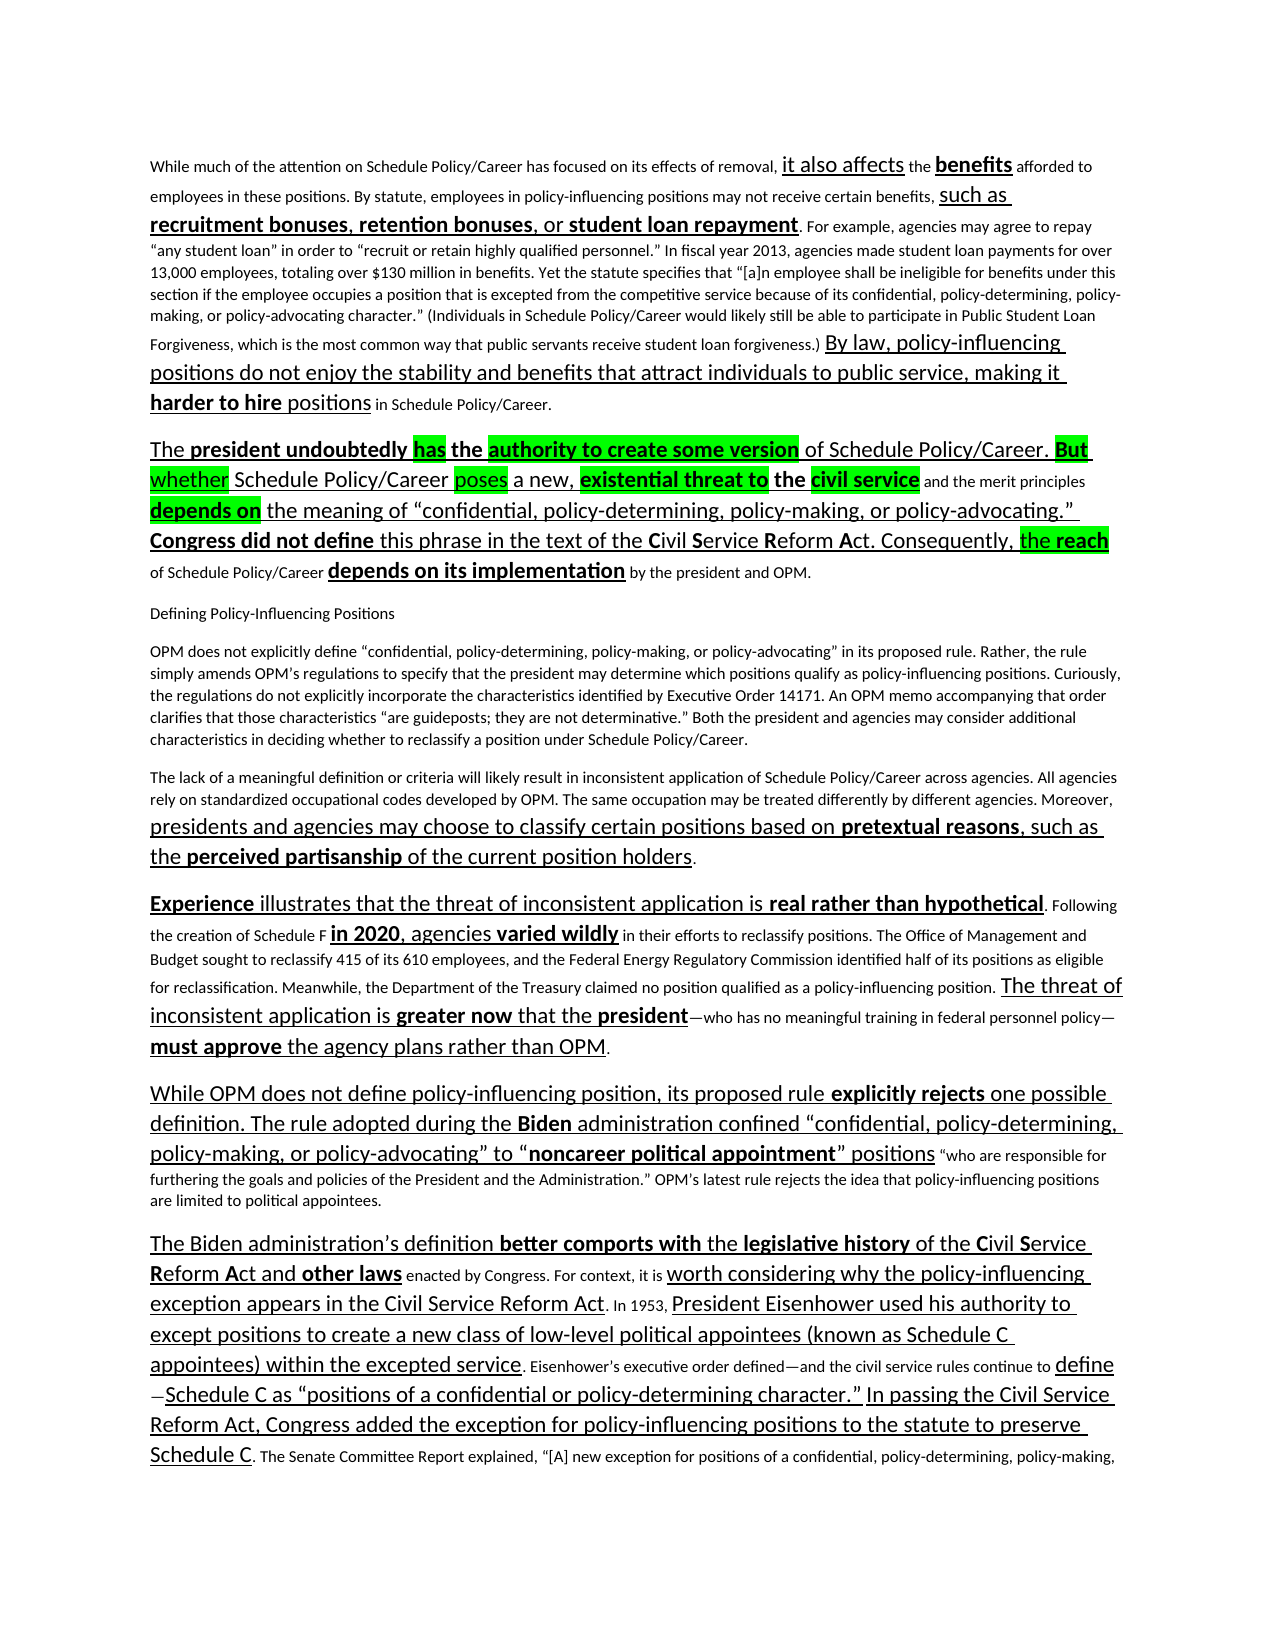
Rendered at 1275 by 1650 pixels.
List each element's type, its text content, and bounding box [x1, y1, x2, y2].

text While OPM does not define policy-influencing position, its proposed rule explicitly rejects one possible definition. The rule adopted during the Biden administration confined “confidential, policy-determining, policy-making, or policy-advocating” to “noncareer political appointment” positions “who are responsible for furthering the goals and policies of the President and the Administration.” OPM’s latest rule rejects the idea that policy-influencing positions are limited to political appointees. [150, 1079, 1125, 1211]
text The president undoubtedly has the authority to create some version of Schedule Policy/Career. But whether Schedule Policy/Career poses a new, existential threat to the civil service and the merit principles depends on the meaning of “confidential, policy-determining, policy-making, or policy-advocating.” Congress did not define this phrase in the text of the Civil Service Reform Act. Consequently, the reach of Schedule Policy/Career depends on its implementation by the president and OPM. [150, 435, 1125, 584]
text While much of the attention on Schedule Policy/Career has focused on its effects of removal, it also affects the benefits afforded to employees in these positions. By statute, employees in policy-influencing positions may not receive certain benefits, such as recruitment bonuses, retention bonuses, or student loan repayment. For example, agencies may agree to repay “any student loan” in order to “recruit or retain highly qualified personnel.” In fiscal year 2013, agencies made student loan payments for over 13,000 employees, totaling over $130 million in benefits. Yet the statute specifies that “[a]n employee shall be ineligible for benefits under this section if the employee occupies a position that is excepted from the competitive service because of its confidential, policy-determining, policy-making, or policy-advocating character.” (Individuals in Schedule Policy/Career would likely still be able to participate in Public Student Loan Forgiveness, which is the most common way that public servants receive student loan forgiveness.) By law, policy-influencing positions do not enjoy the stability and benefits that attract individuals to public service, making it harder to hire positions in Schedule Policy/Career. [150, 150, 1125, 417]
text Experience illustrates that the threat of inconsistent application is real rather than hypothetical. Following the creation of Schedule F in 2020, agencies varied wildly in their efforts to reclassify positions. The Office of Management and Budget sought to reclassify 415 of its 610 employees, and the Federal Energy Regulatory Commission identified half of its positions as eligible for reclassification. Meanwhile, the Department of the Treasury claimed no position qualified as a policy-influencing position. The threat of inconsistent application is greater now that the president—who has no meaningful training in federal personnel policy—must approve the agency plans rather than OPM. [150, 889, 1125, 1060]
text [150, 1229, 1125, 1469]
text Defining Policy-Influencing Positions [150, 603, 1125, 623]
text OPM does not explicitly define “confidential, policy-determining, policy-making, or policy-advocating” in its proposed rule. Rather, the rule simply amends OPM’s regulations to specify that the president may determine which positions qualify as policy-influencing positions. Curiously, the regulations do not explicitly incorporate the characteristics identified by Executive Order 14171. An OPM memo accompanying that order clarifies that those characteristics “are guideposts; they are not determinative.” Both the president and agencies may consider additional characteristics in deciding whether to reclassify a position under Schedule Policy/Career. [150, 642, 1125, 749]
text The lack of a meaningful definition or criteria will likely result in inconsistent application of Schedule Policy/Career across agencies. All agencies rely on standardized occupational codes developed by OPM. The same occupation may be treated differently by different agencies. Moreover, presidents and agencies may choose to classify certain positions based on pretextual reasons, such as the perceived partisanship of the current position holders. [150, 768, 1125, 870]
